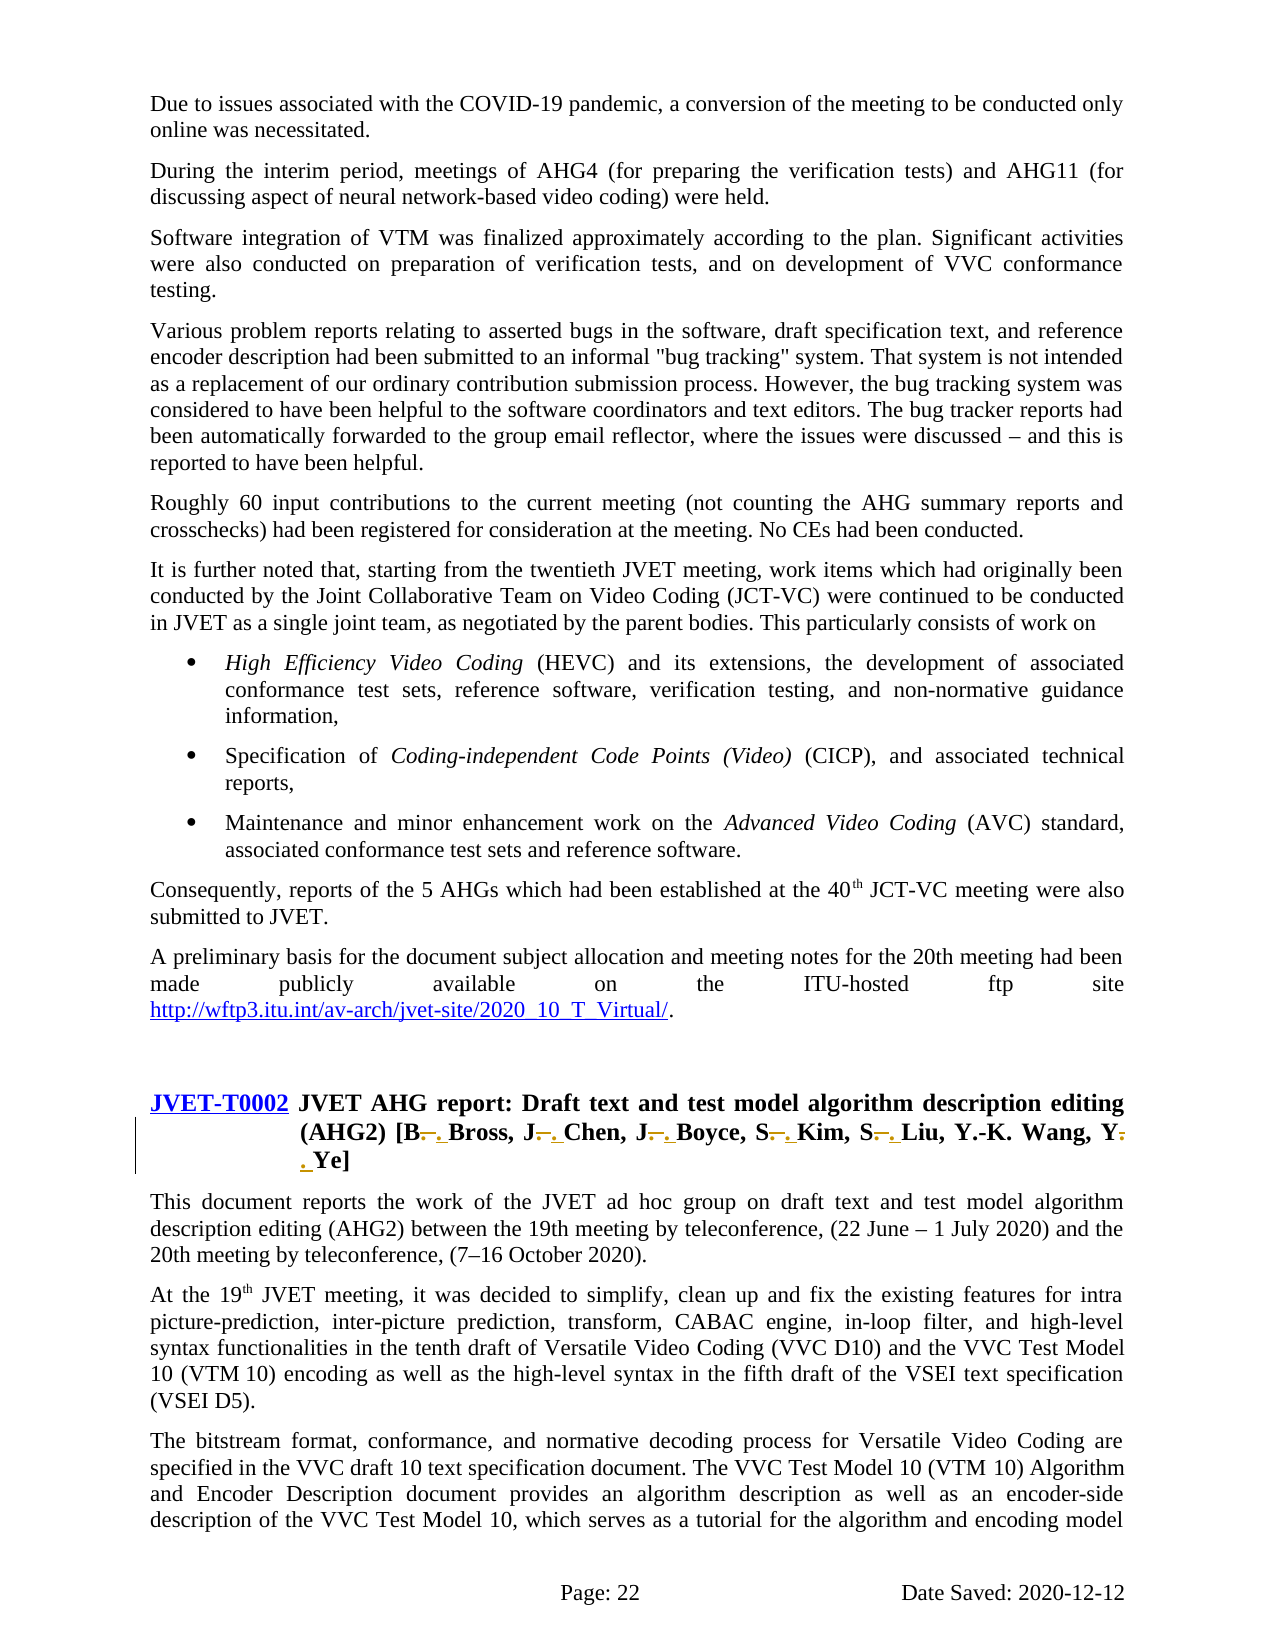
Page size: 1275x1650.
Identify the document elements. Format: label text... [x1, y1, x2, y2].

text Due to issues associated with the COVID-19 pandemic, a conversion of the meeting to be conducted only online was necessitated. [150, 90, 1125, 143]
text Various problem reports relating to asserted bugs in the software, draft specification text, and reference encoder description had been submitted to an informal "bug tracking" system. That system is not intended as a replacement of our ordinary contribution submission process. However, the bug tracking system was considered to have been helpful to the software coordinators and text editors. The bug tracker reports had been automatically forwarded to the group email reflector, where the issues were discussed – and this is reported to have been helpful. [150, 317, 1125, 475]
text During the interim period, meetings of AHG4 (for preparing the verification tests) and AHG11 (for discussing aspect of neural network-based video coding) were held. [150, 157, 1125, 209]
text It is further noted that, starting from the twentieth JVET meeting, work items which had originally been conducted by the Joint Collaborative Team on Video Coding (JCT-VC) were continued to be conducted in JVET as a single joint team, as negotiated by the parent bodies. This particularly consists of work on [150, 556, 1125, 635]
list Specification of Coding-independent Code Points (Video) (CICP), and associated technical reports, [187, 743, 1125, 795]
text A preliminary basis for the document subject allocation and meeting notes for the 20th meeting had been made publicly available on the ITU-hosted ftp site http://wftp3.itu.int/av-arch/jvet-site/2020_10_T_Virtual/. [150, 943, 1125, 1022]
text Roughly 60 input contributions to the current meeting (not counting the AHG summary reports and crosschecks) had been registered for consideration at the meeting. No CEs had been conducted. [150, 489, 1125, 542]
list Maintenance and minor enhancement work on the Advanced Video Coding (AVC) standard, associated conformance test sets and reference software. [187, 809, 1125, 862]
list High Efficiency Video Coding (HEVC) and its extensions, the development of associated conformance test sets, reference software, verification testing, and non-normative guidance information, [187, 649, 1125, 728]
text At the 19th JVET meeting, it was decided to simplify, clean up and fix the existing features for intra picture-prediction, inter-picture prediction, transform, CABAC engine, in-loop filter, and high-level syntax functionalities in the tenth draft of Versatile Video Coding (VVC D10) and the VVC Test Model 10 (VTM 10) encoding as well as the high-level syntax in the fifth draft of the VSEI text specification (VSEI D5). [150, 1281, 1125, 1413]
text Software integration of VTM was finalized approximately according to the plan. Significant activities were also conducted on preparation of verification tests, and on development of VVC conformance testing. [150, 224, 1125, 303]
subtitle JVET-T0002 JVET AHG report: Draft text and test model algorithm description editing (AHG2) [BBross, JChen, JBoyce, SKim, SLiu, Y.-K. Wang, YYe] [150, 1088, 1125, 1174]
text Consequently, reports of the 5 AHGs which had been established at the 40th JCT-VC meeting were also submitted to JVET. [150, 876, 1125, 929]
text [150, 1427, 1125, 1533]
text This document reports the work of the JVET ad hoc group on draft text and test model algorithm description editing (AHG2) between the 19th meeting by teleconference, (22 June – 1 July 2020) and the 20th meeting by teleconference, (7–16 October 2020). [150, 1188, 1125, 1267]
